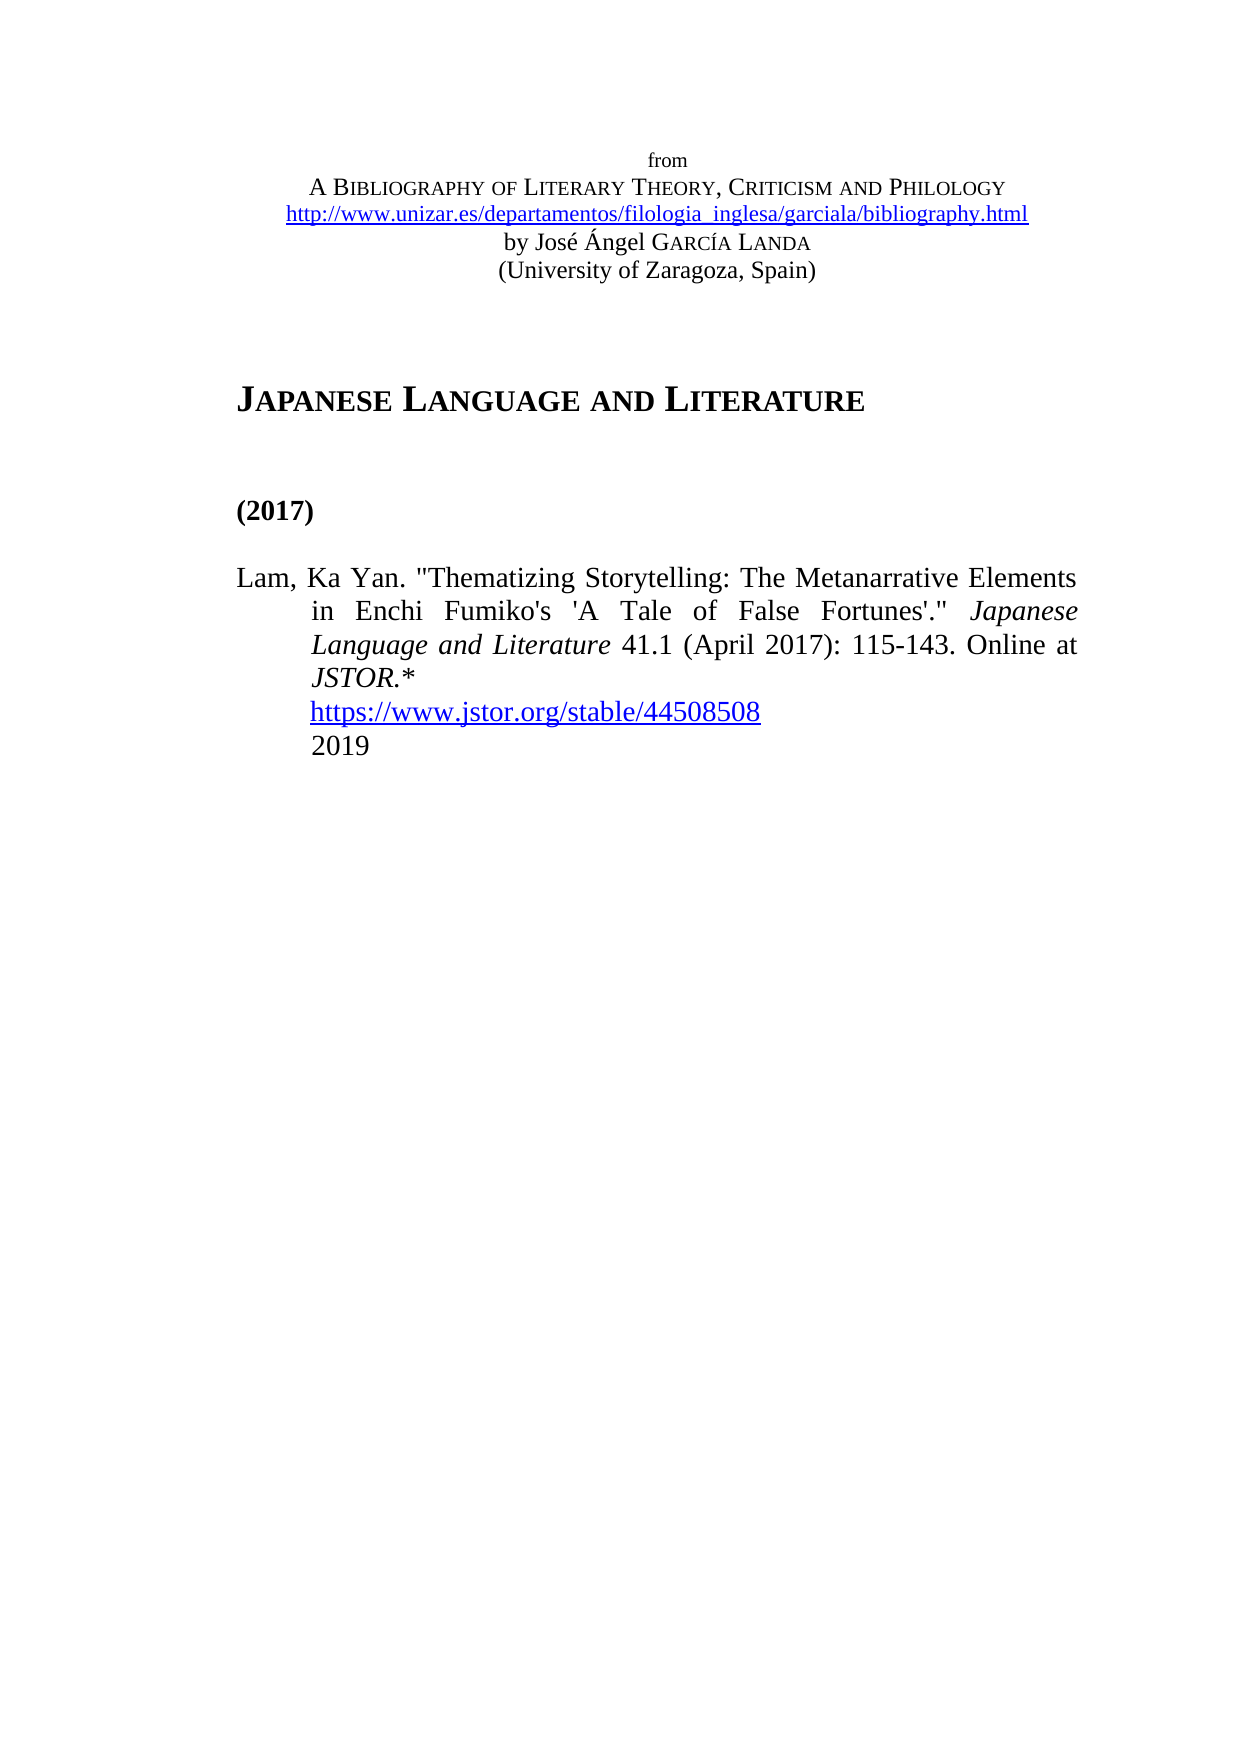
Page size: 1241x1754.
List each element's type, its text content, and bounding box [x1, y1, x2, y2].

text (University of Zaragoza, Spain) [236, 256, 1078, 284]
text http://www.unizar.es/departamentos/filologia_inglesa/garciala/bibliography.html [236, 200, 1078, 227]
text A Bibliography of Literary Theory, Criticism and Philology [236, 172, 1078, 200]
text by José Ángel García Landa [236, 227, 1078, 256]
subtitle Japanese Language and Literature [236, 376, 1078, 419]
text https://www.jstor.org/stable/44508508 [236, 694, 1078, 728]
text 2019 [236, 728, 1078, 761]
text Lam, Ka Yan. "Thematizing Storytelling: The Metanarrative Elements in Enchi Fumiko's 'A Tale of False Fortunes'." Japanese Language and Literature 41.1 (April 2017): 115-143. Online at JSTOR.* [236, 560, 1078, 694]
text (2017) [236, 493, 1078, 526]
text from [236, 148, 1078, 172]
